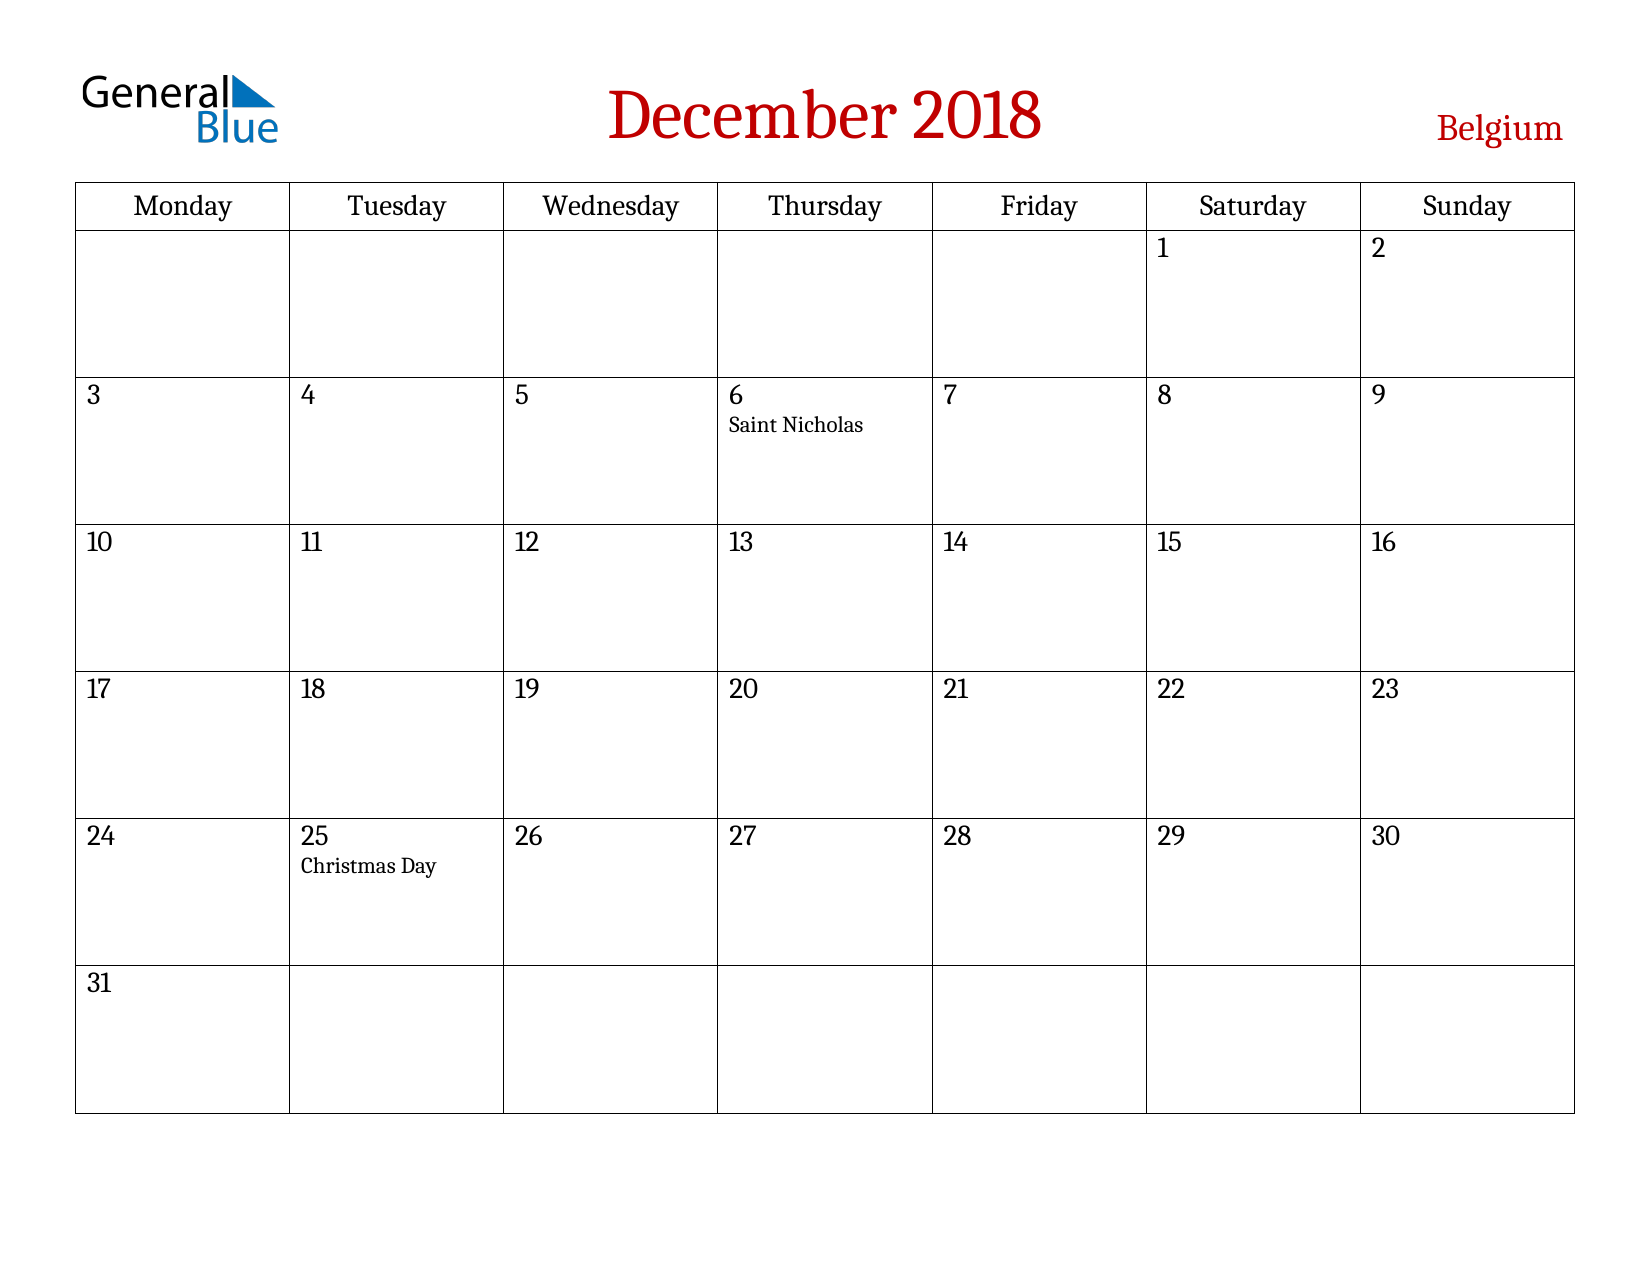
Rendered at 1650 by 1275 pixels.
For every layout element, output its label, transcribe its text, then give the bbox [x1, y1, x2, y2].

table_cell 22 [1147, 672, 1360, 706]
table_cell Monday [76, 183, 289, 230]
table_cell [76, 1000, 289, 1112]
table_cell Saint Nicholas [718, 412, 932, 524]
table_cell 2 [1361, 231, 1574, 264]
table_cell 23 [1361, 672, 1574, 706]
table_cell Friday [933, 183, 1146, 230]
table_cell [1361, 265, 1574, 377]
table_cell 16 [1361, 525, 1574, 559]
table_cell 25 [290, 819, 503, 853]
table_cell [1147, 1000, 1360, 1112]
table_cell [718, 559, 932, 671]
table_cell [504, 706, 717, 818]
table_cell [290, 412, 503, 524]
table_cell 17 [76, 672, 289, 706]
table_cell [933, 412, 1146, 524]
table_cell Tuesday [290, 183, 503, 230]
table_cell Sunday [1361, 183, 1574, 230]
table_cell 26 [504, 819, 717, 853]
table_cell 14 [933, 525, 1146, 559]
table_cell [76, 412, 289, 524]
table_header Belgium [1146, 75, 1574, 182]
table_cell 19 [504, 672, 717, 706]
table_cell [718, 853, 932, 965]
table_cell 5 [504, 378, 717, 412]
table_cell [1361, 966, 1574, 1000]
table_cell [504, 265, 717, 377]
table_cell [1147, 706, 1360, 818]
table_cell [1361, 706, 1574, 818]
table_cell [504, 412, 717, 524]
table_cell 6 [718, 378, 932, 412]
table_cell [933, 559, 1146, 671]
table_cell [290, 1000, 503, 1112]
table_cell 30 [1361, 819, 1574, 853]
table_header [76, 75, 503, 182]
table_cell [504, 559, 717, 671]
table_cell [1361, 412, 1574, 524]
table_cell [718, 706, 932, 818]
table_cell [933, 706, 1146, 818]
table_cell [933, 265, 1146, 377]
table_cell [76, 706, 289, 818]
table_cell 10 [76, 525, 289, 559]
table_cell 29 [1147, 819, 1360, 853]
table_cell 27 [718, 819, 932, 853]
table_cell [290, 559, 503, 671]
table_cell [76, 231, 289, 264]
table_cell [1147, 966, 1360, 1000]
table_cell [290, 706, 503, 818]
table_cell [1147, 559, 1360, 671]
table_cell 8 [1147, 378, 1360, 412]
table_cell 3 [76, 378, 289, 412]
table_cell [1361, 559, 1574, 671]
table_cell 13 [718, 525, 932, 559]
table_cell [504, 231, 717, 264]
table_cell [76, 559, 289, 671]
table_cell Saturday [1147, 183, 1360, 230]
table_cell [76, 265, 289, 377]
table_cell Christmas Day [290, 853, 503, 965]
table_cell 21 [933, 672, 1146, 706]
table_cell [933, 853, 1146, 965]
table_cell Thursday [718, 183, 932, 230]
table_cell 31 [76, 966, 289, 1000]
table_cell 9 [1361, 378, 1574, 412]
table_cell [504, 1000, 717, 1112]
table_cell [504, 853, 717, 965]
table_cell [1147, 412, 1360, 524]
table_cell [1361, 1000, 1574, 1112]
table_cell [718, 1000, 932, 1112]
table_cell [718, 966, 932, 1000]
table_cell [718, 231, 932, 264]
table_cell 7 [933, 378, 1146, 412]
table_cell [1147, 265, 1360, 377]
table_cell [933, 1000, 1146, 1112]
table_cell [290, 231, 503, 264]
table_cell 1 [1147, 231, 1360, 264]
table_cell 12 [504, 525, 717, 559]
table_cell [1147, 853, 1360, 965]
table_header December 2018 [504, 75, 1146, 182]
table_cell 18 [290, 672, 503, 706]
picture [82, 75, 278, 143]
table_cell 24 [76, 819, 289, 853]
table_cell [290, 265, 503, 377]
table_cell [718, 265, 932, 377]
table_cell [504, 966, 717, 1000]
table_cell [933, 966, 1146, 1000]
table_cell [290, 966, 503, 1000]
table_cell [76, 853, 289, 965]
table_cell [1361, 853, 1574, 965]
table_cell 20 [718, 672, 932, 706]
table_cell 15 [1147, 525, 1360, 559]
table_cell [933, 231, 1146, 264]
table_cell Wednesday [504, 183, 717, 230]
table_cell 28 [933, 819, 1146, 853]
table_cell 11 [290, 525, 503, 559]
table_cell 4 [290, 378, 503, 412]
